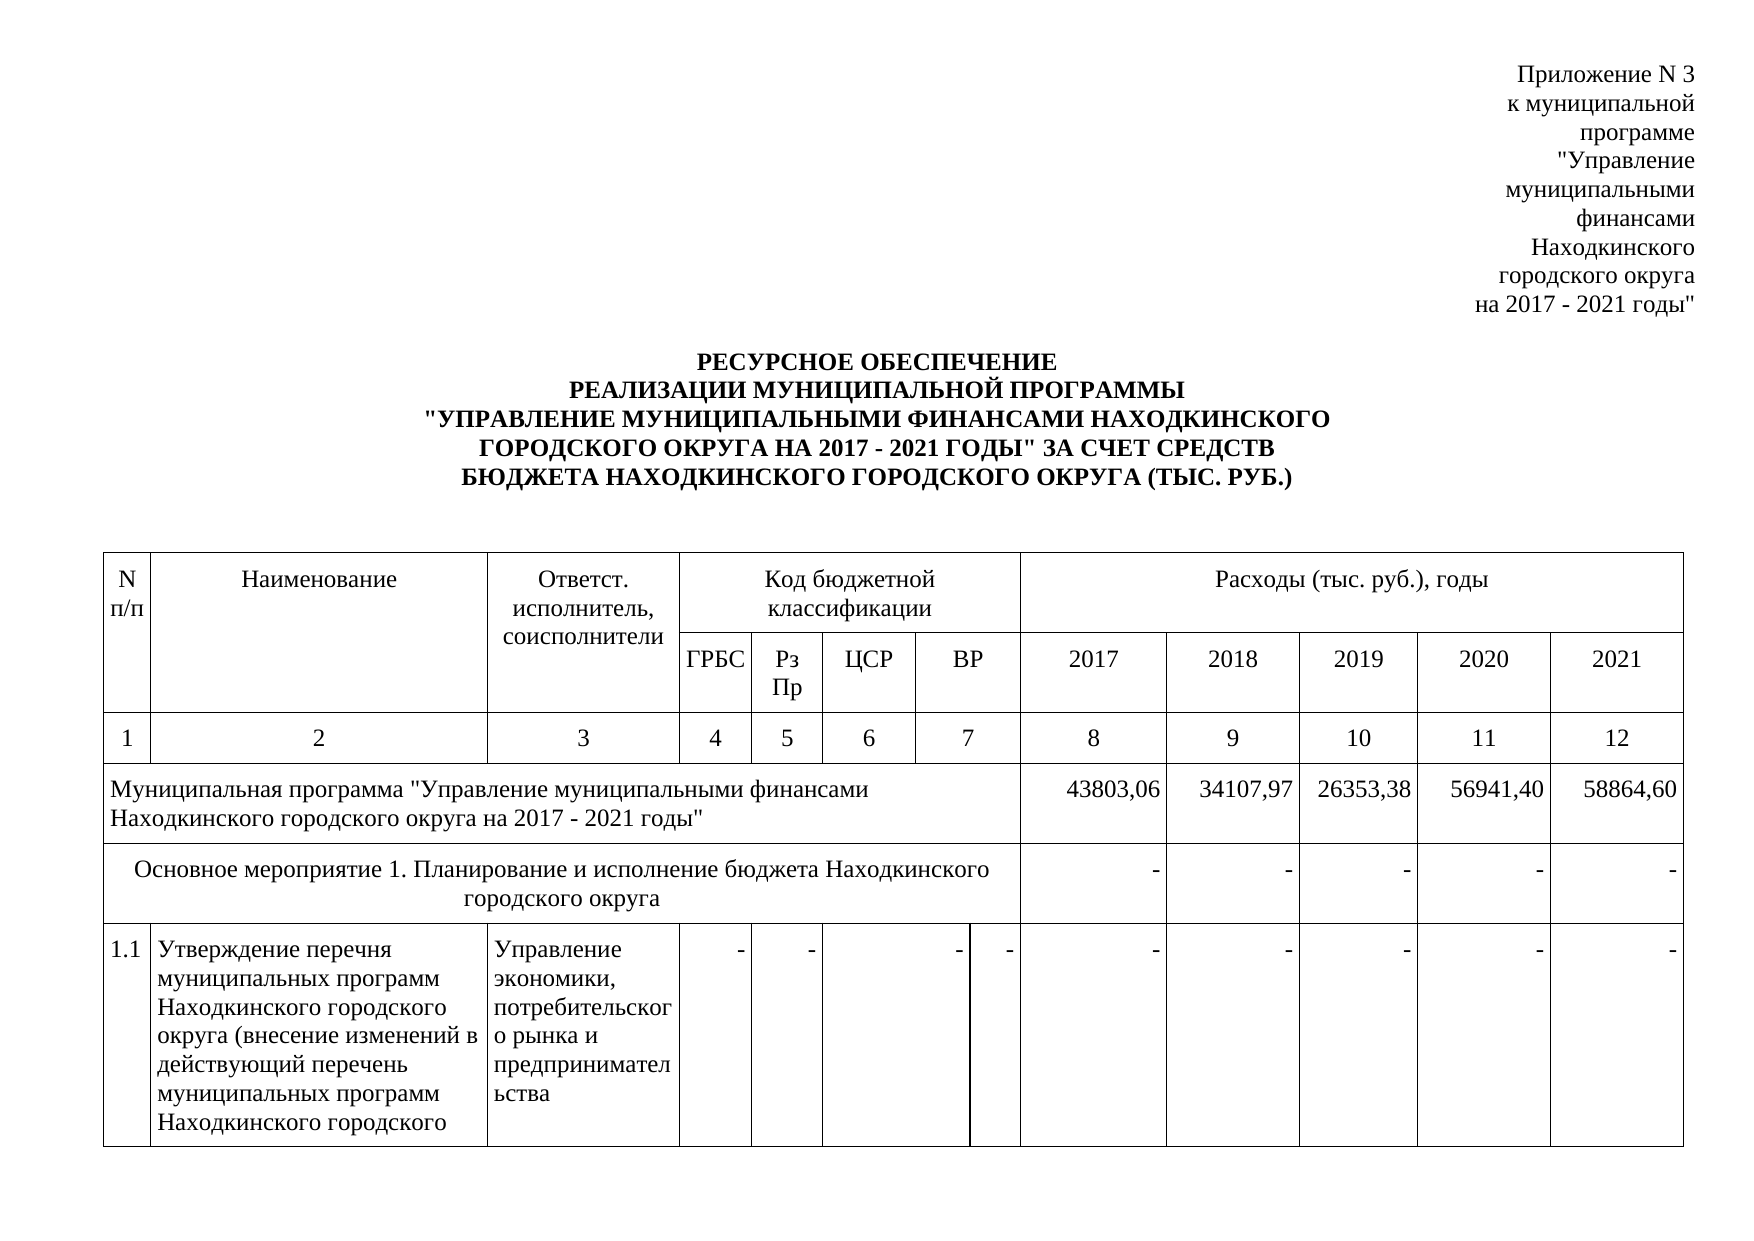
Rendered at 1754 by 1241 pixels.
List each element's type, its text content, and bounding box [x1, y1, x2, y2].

text городского округа [59, 260, 1695, 289]
table_cell - [680, 924, 751, 1146]
table_cell - [1167, 924, 1299, 1146]
table_cell Муниципальная программа "Управление муниципальными финансами Находкинского городского округа на 2017 - 2021 годы" [104, 764, 1020, 843]
table_cell Рз Пр [752, 633, 822, 712]
table_cell 58864,60 [1551, 764, 1683, 843]
text Находкинского [59, 232, 1695, 260]
text муниципальными [59, 174, 1695, 203]
table_header Наименование [151, 553, 487, 712]
table_cell - [1300, 924, 1417, 1146]
text программе [59, 117, 1695, 145]
table_cell - [1418, 844, 1550, 922]
table_cell 2017 [1021, 633, 1166, 712]
table_cell 56941,40 [1418, 764, 1550, 843]
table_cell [151, 924, 487, 1146]
table_cell 34107,97 [1167, 764, 1299, 843]
title РЕАЛИЗАЦИИ МУНИЦИПАЛЬНОЙ ПРОГРАММЫ [59, 375, 1695, 404]
table_header N п/п [104, 553, 150, 712]
table_cell ВР [916, 633, 1020, 712]
table_cell - [1021, 844, 1166, 922]
text к муниципальной [59, 88, 1695, 117]
table_cell ЦСР [823, 633, 915, 712]
table_cell Основное мероприятие 1. Планирование и исполнение бюджета Находкинского городского округа [104, 844, 1020, 922]
title БЮДЖЕТА НАХОДКИНСКОГО ГОРОДСКОГО ОКРУГА (ТЫС. РУБ.) [59, 462, 1695, 490]
table_cell 8 [1021, 713, 1166, 763]
table_cell - [823, 924, 969, 1146]
text "Управление [59, 145, 1695, 174]
text Приложение N 3 [59, 59, 1695, 88]
table_cell - [1551, 844, 1683, 922]
table_cell - [1021, 924, 1166, 1146]
table_cell 2018 [1167, 633, 1299, 712]
table_cell 2019 [1300, 633, 1417, 712]
table_cell ГРБС [680, 633, 751, 712]
table_cell 12 [1551, 713, 1683, 763]
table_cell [488, 924, 679, 1146]
table_header Код бюджетной классификации [680, 553, 1020, 632]
table_cell 4 [680, 713, 751, 763]
table_cell 26353,38 [1300, 764, 1417, 843]
title ГОРОДСКОГО ОКРУГА НА 2017 - 2021 ГОДЫ" ЗА СЧЕТ СРЕДСТВ [59, 433, 1695, 462]
table_cell - [1551, 924, 1683, 1146]
table_cell 2020 [1418, 633, 1550, 712]
table_cell - [1300, 844, 1417, 922]
table_cell 43803,06 [1021, 764, 1166, 843]
table_cell 3 [488, 713, 679, 763]
title "УПРАВЛЕНИЕ МУНИЦИПАЛЬНЫМИ ФИНАНСАМИ НАХОДКИНСКОГО [59, 404, 1695, 433]
text финансами [59, 203, 1695, 232]
table_cell - [1418, 924, 1550, 1146]
table_cell - [752, 924, 822, 1146]
table_cell 7 [916, 713, 1020, 763]
table_header Ответст. исполнитель, соисполнители [488, 553, 679, 712]
text на 2017 - 2021 годы" [59, 289, 1695, 318]
table_cell 11 [1418, 713, 1550, 763]
table_cell - [971, 924, 1020, 1146]
table_cell 1 [104, 713, 150, 763]
table_cell 1.1 [104, 924, 150, 1146]
table_cell 10 [1300, 713, 1417, 763]
table_cell 2021 [1551, 633, 1683, 712]
table_cell 6 [823, 713, 915, 763]
table_cell 9 [1167, 713, 1299, 763]
title РЕСУРСНОЕ ОБЕСПЕЧЕНИЕ [59, 347, 1695, 375]
table_cell 5 [752, 713, 822, 763]
table_cell 2 [151, 713, 487, 763]
table_header Расходы (тыс. руб.), годы [1021, 553, 1683, 632]
table_cell - [1167, 844, 1299, 922]
